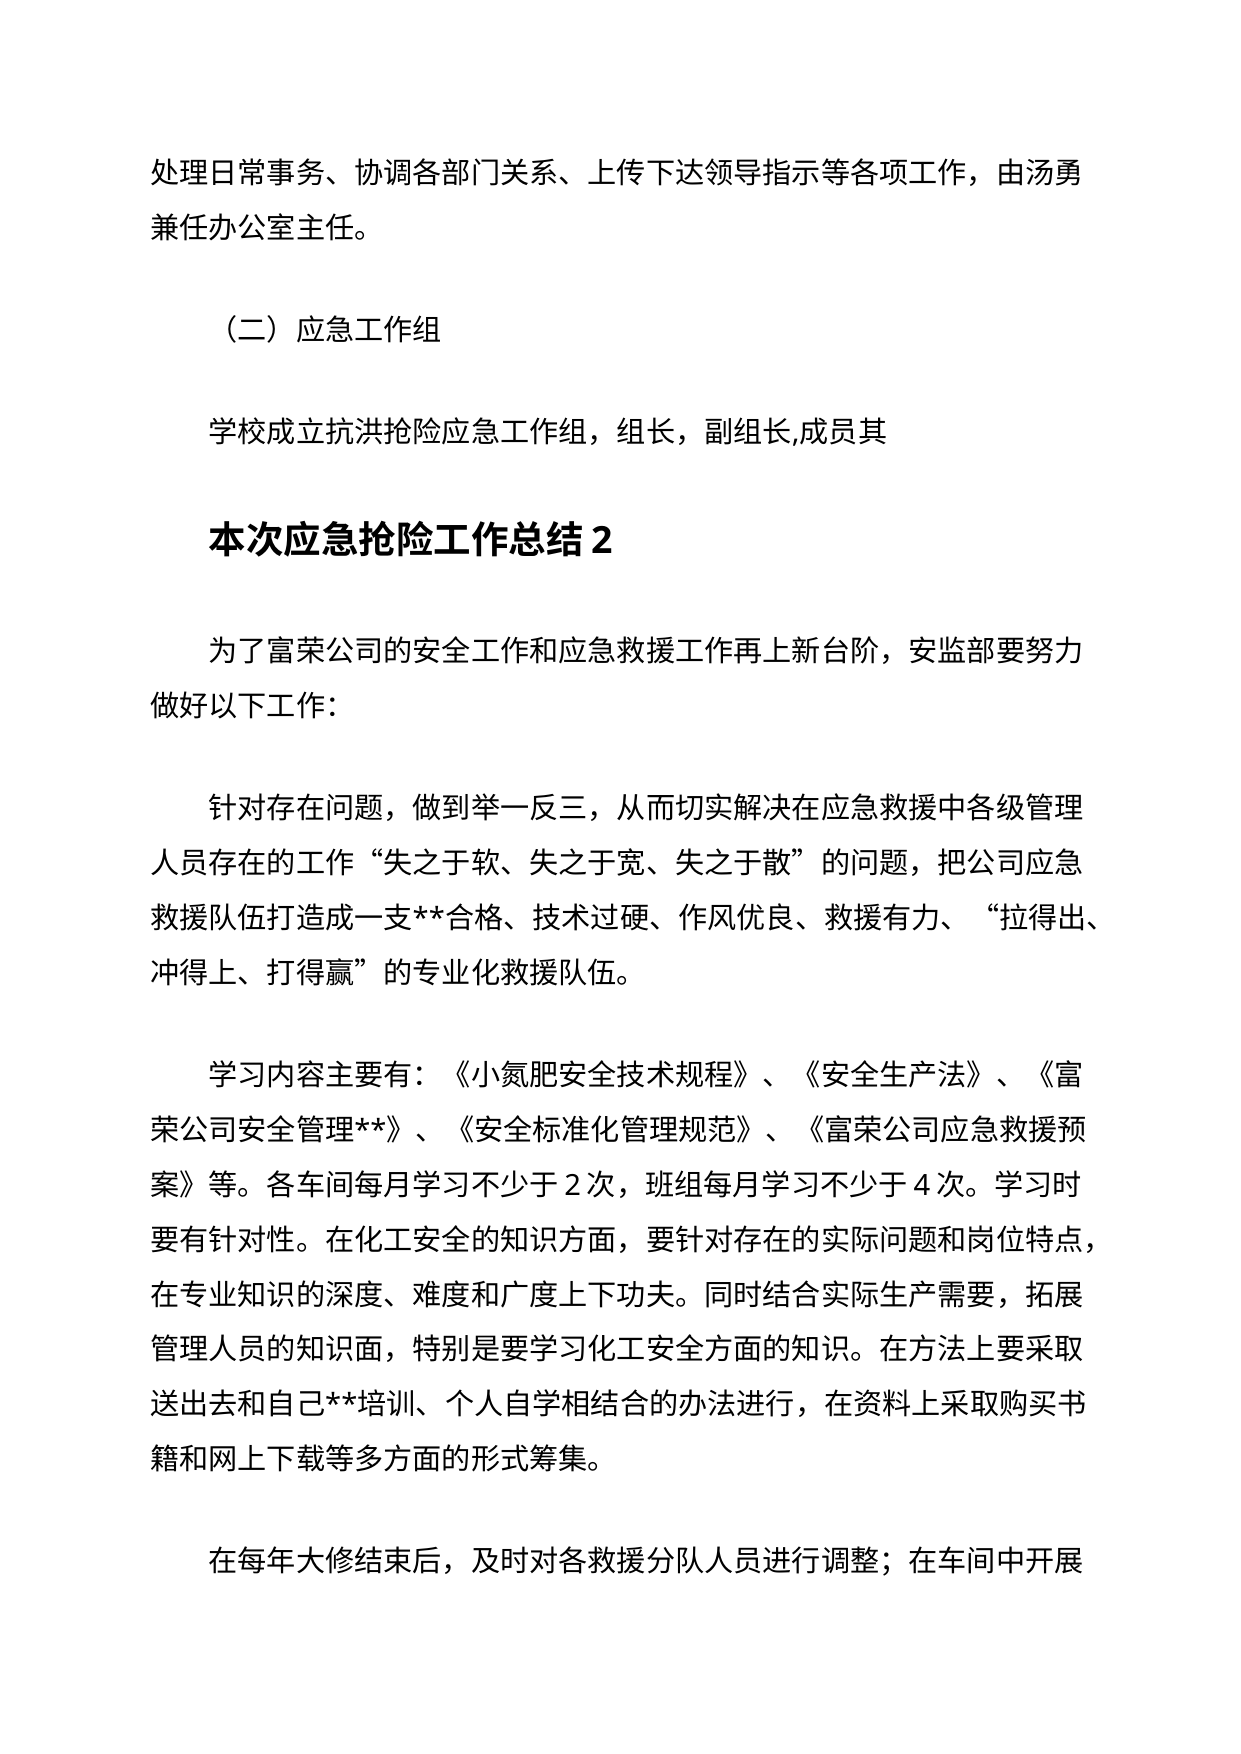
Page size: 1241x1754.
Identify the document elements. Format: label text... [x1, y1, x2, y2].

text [150, 1538, 1090, 1580]
text 学校成立抗洪抢险应急工作组，组长，副组长,成员其 [150, 408, 1090, 451]
text 为了富荣公司的安全工作和应急救援工作再上新台阶，安监部要努力做好以下工作： [150, 628, 1090, 725]
text 学习内容主要有：《小氮肥安全技术规程》、《安全生产法》、《富荣公司安全管理**》、《安全标准化管理规范》、《富荣公司应急救援预案》等。各车间每月学习不少于2次，班组每月学习不少于4次。学习时要有针对性。在化工安全的知识方面，要针对存在的实际问题和岗位特点，在专业知识的深度、难度和广度上下功夫。同时结合实际生产需要，拓展管理人员的知识面，特别是要学习化工安全方面的知识。在方法上要采取送出去和自己**培训、个人自学相结合的办法进行，在资料上采取购买书籍和网上下载等多方面的形式筹集。 [150, 1051, 1090, 1478]
text 本次应急抢险工作总结2 [150, 510, 1090, 565]
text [150, 150, 1090, 247]
text 针对存在问题，做到举一反三，从而切实解决在应急救援中各级管理人员存在的工作“失之于软、失之于宽、失之于散”的问题，把公司应急救援队伍打造成一支**合格、技术过硬、作风优良、救援有力、“拉得出、冲得上、打得赢”的专业化救援队伍。 [150, 785, 1090, 992]
text （二）应急工作组 [150, 307, 1090, 349]
